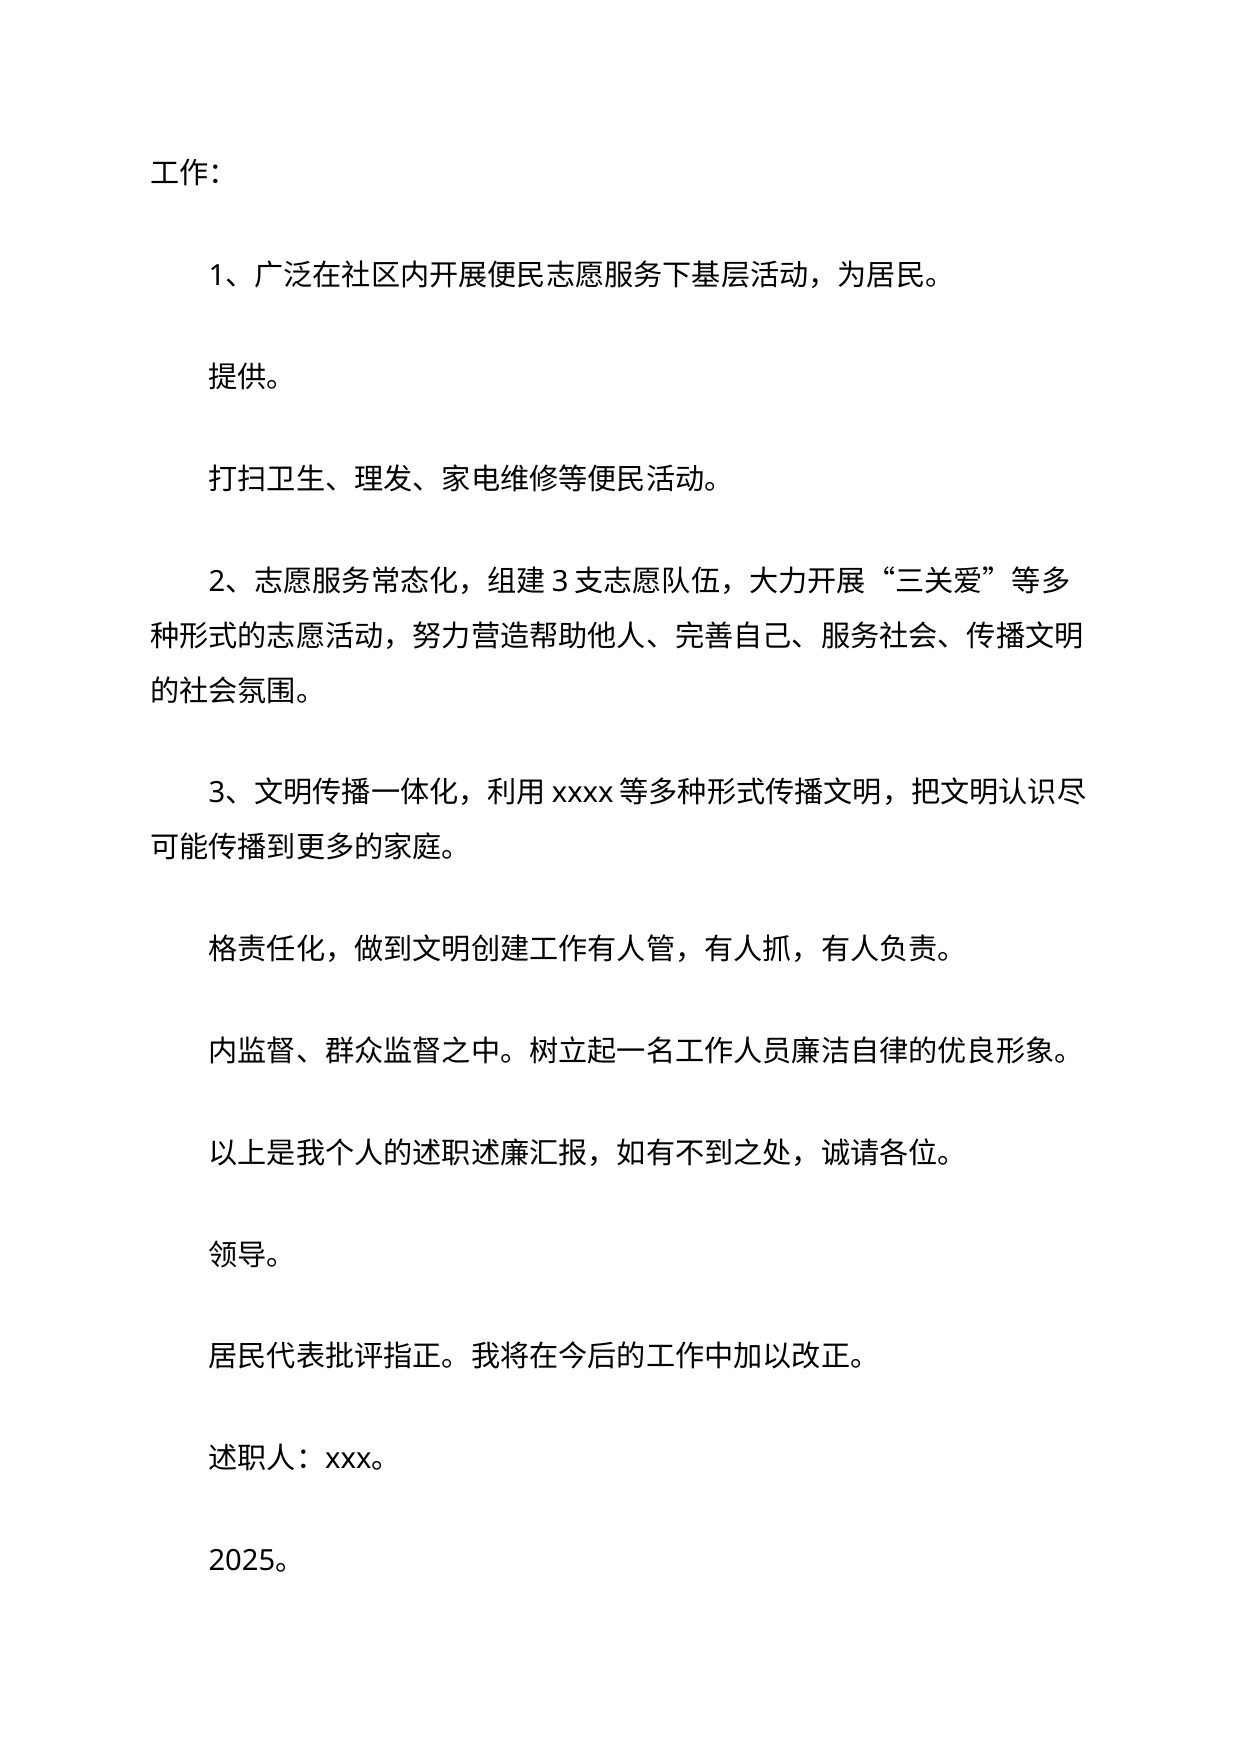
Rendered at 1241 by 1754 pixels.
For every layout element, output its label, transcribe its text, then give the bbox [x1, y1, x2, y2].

text 2025。 [150, 1537, 1090, 1579]
text 2、志愿服务常态化，组建3支志愿队伍，大力开展“三关爱”等多种形式的志愿活动，努力营造帮助他人、完善自己、服务社会、传播文明的社会氛围。 [150, 557, 1090, 709]
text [150, 150, 1090, 192]
text 以上是我个人的述职述廉汇报，如有不到之处，诚请各位。 [150, 1129, 1090, 1172]
text 提供。 [150, 354, 1090, 396]
text 1、广泛在社区内开展便民志愿服务下基层活动，为居民。 [150, 252, 1090, 294]
text 打扫卫生、理发、家电维修等便民活动。 [150, 456, 1090, 498]
text 居民代表批评指正。我将在今后的工作中加以改正。 [150, 1333, 1090, 1375]
text 3、文明传播一体化，利用xxxx等多种形式传播文明，把文明认识尽可能传播到更多的家庭。 [150, 769, 1090, 866]
text 述职人：xxx。 [150, 1434, 1090, 1477]
text 领导。 [150, 1231, 1090, 1273]
text 格责任化，做到文明创建工作有人管，有人抓，有人负责。 [150, 926, 1090, 968]
text 内监督、群众监督之中。树立起一名工作人员廉洁自律的优良形象。 [150, 1027, 1090, 1070]
